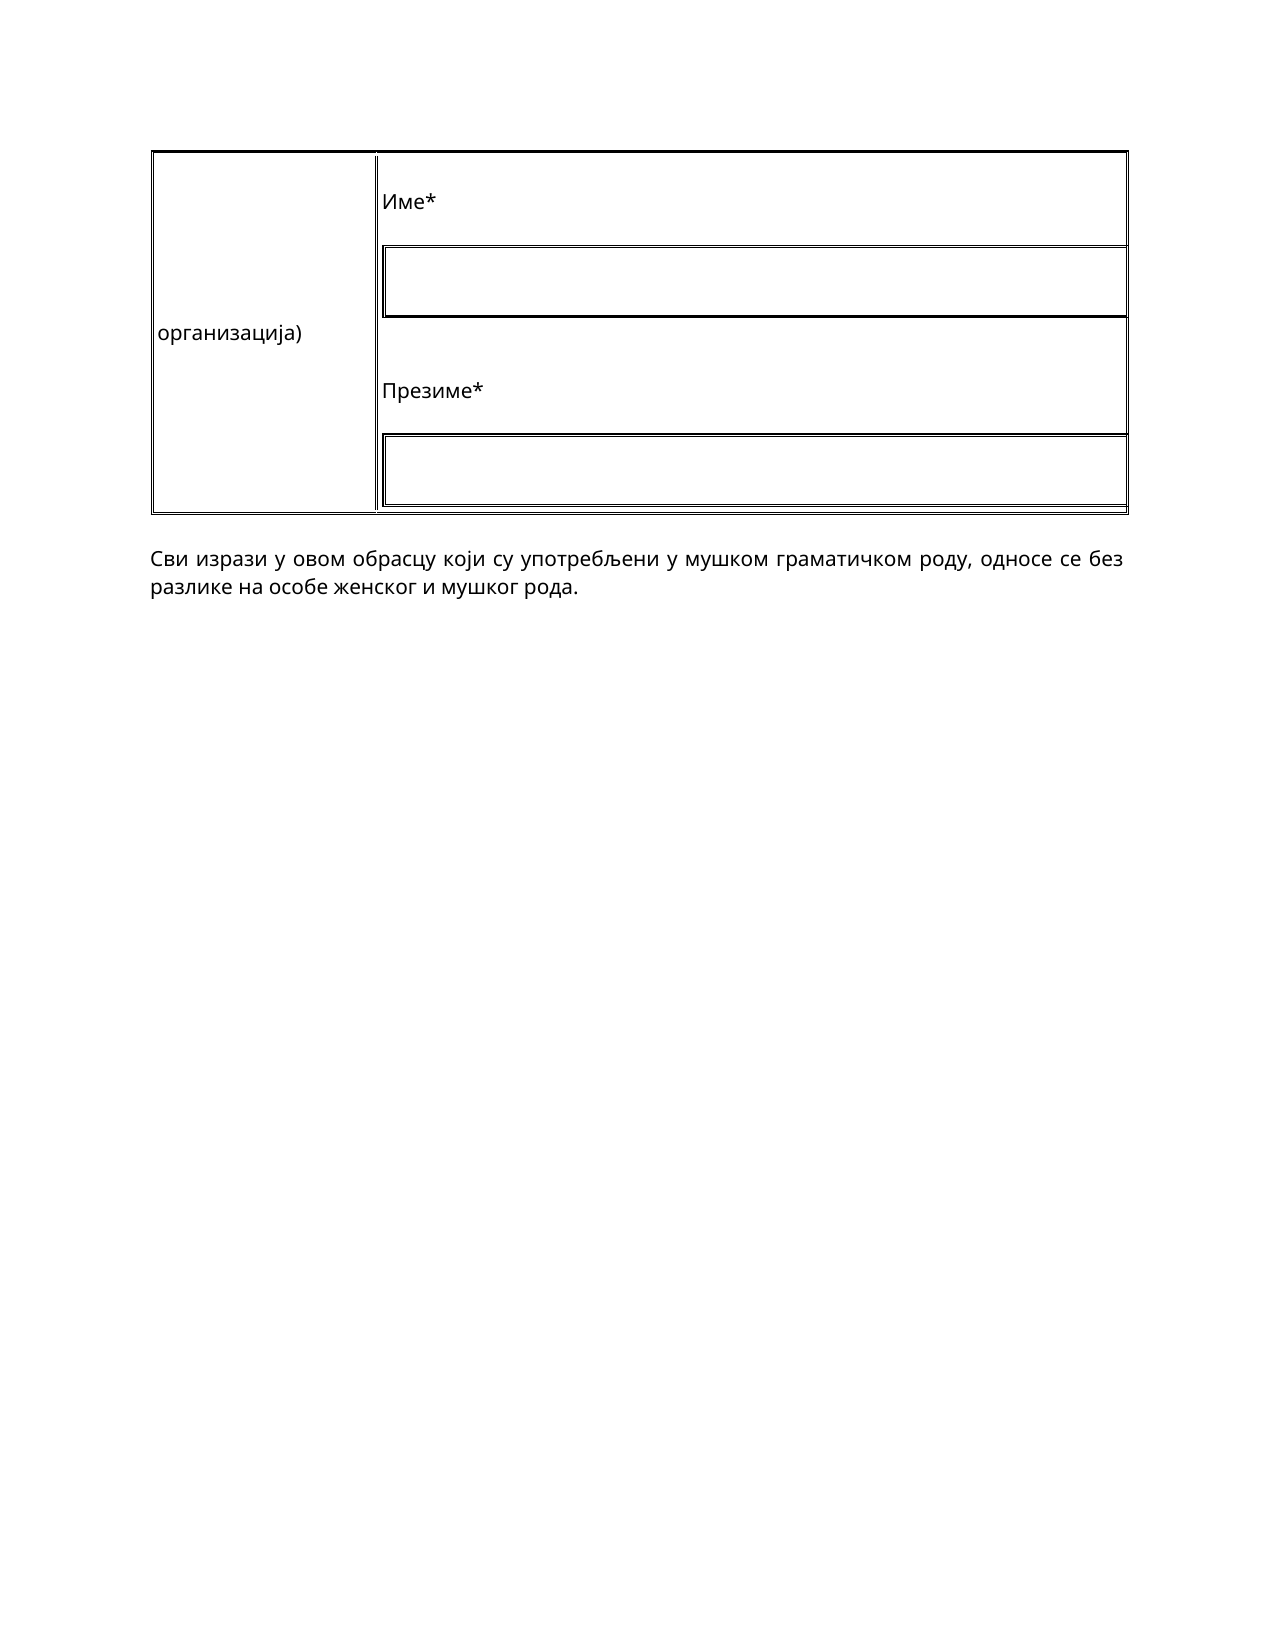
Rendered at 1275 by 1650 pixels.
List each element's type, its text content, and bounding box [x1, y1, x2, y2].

text Сви изрази у овом обрасцу који су употребљени у мушком граматичком роду, односе се без разлике на особе женског и мушког рода. [150, 544, 1125, 601]
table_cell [154, 153, 377, 512]
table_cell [377, 153, 1126, 512]
